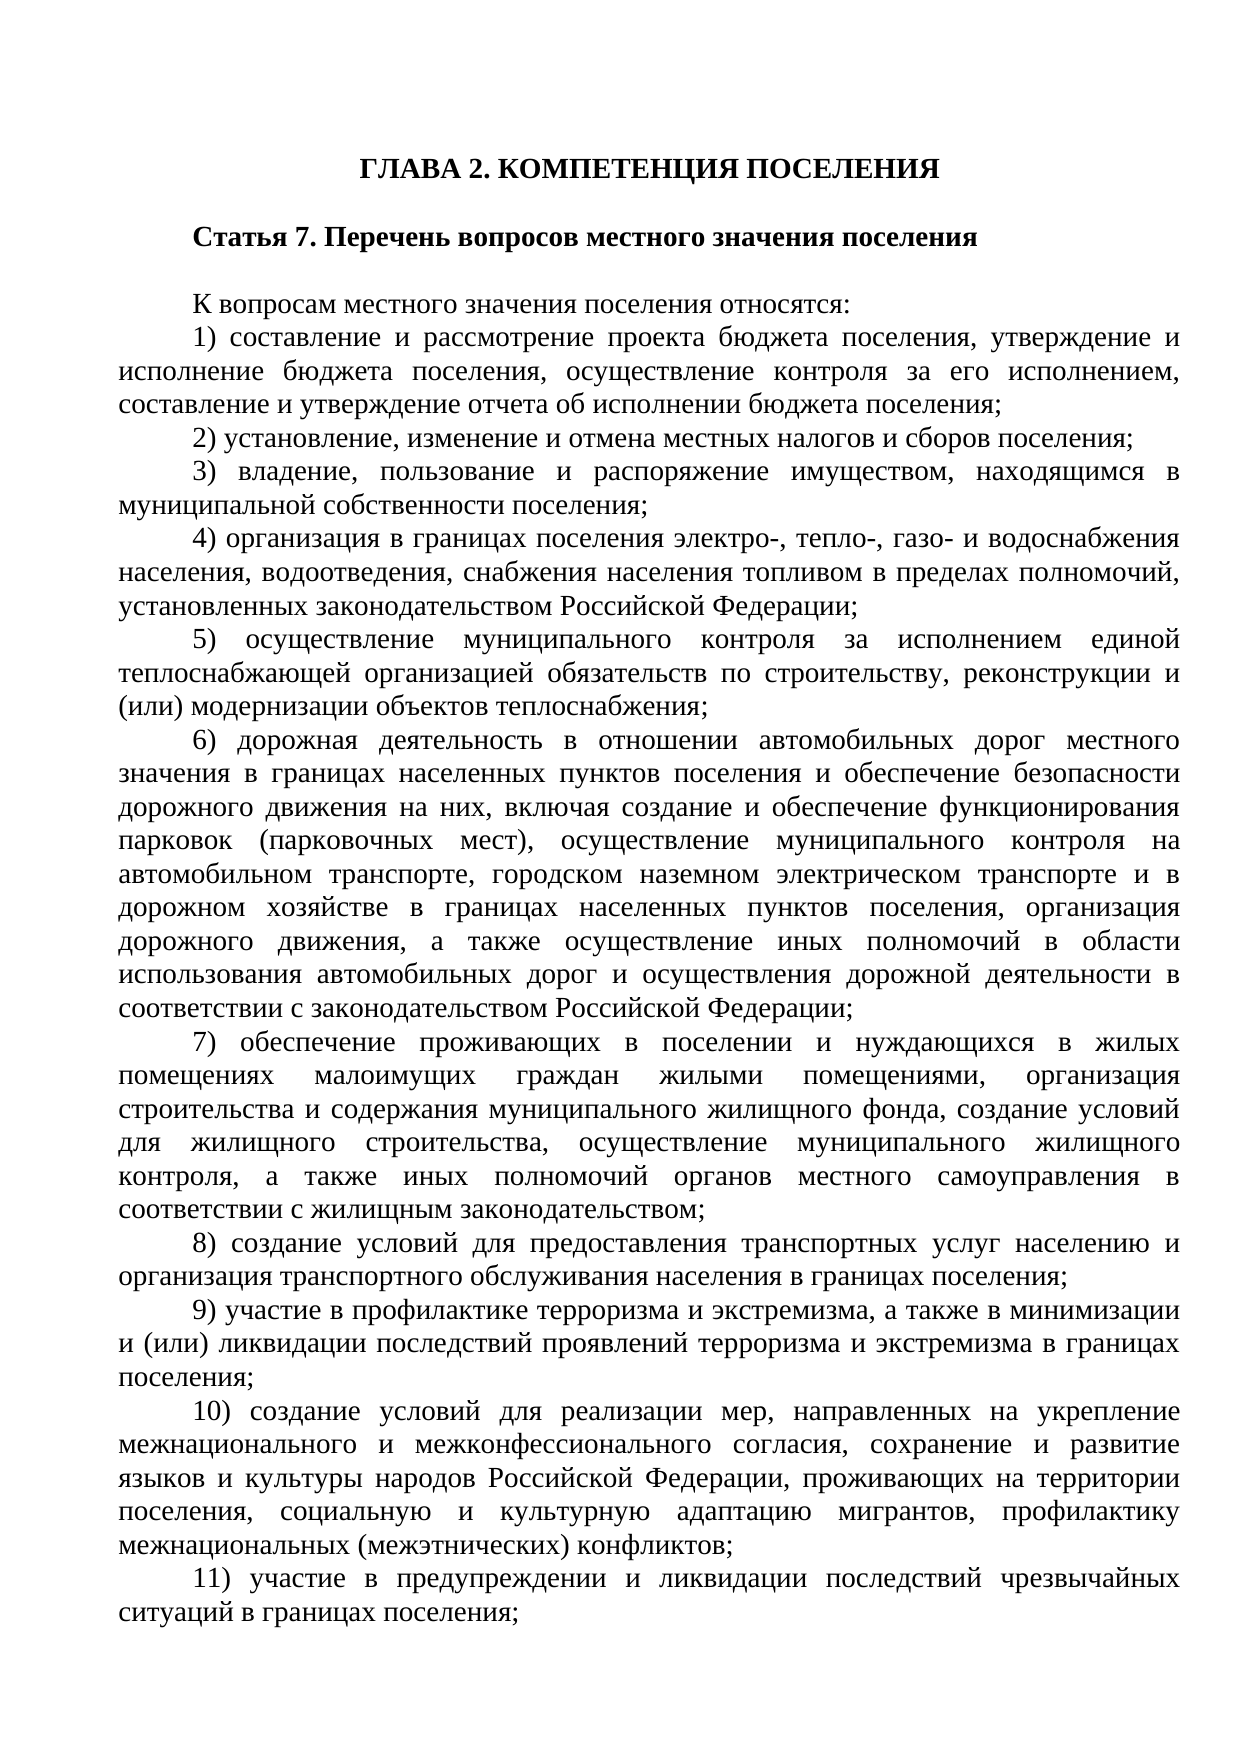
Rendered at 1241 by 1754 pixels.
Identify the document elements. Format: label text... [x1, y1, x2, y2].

text 7) обеспечение проживающих в поселении и нуждающихся в жилых помещениях малоимущих граждан жилыми помещениями, организация строительства и содержания муниципального жилищного фонда, создание условий для жилищного строительства, осуществление муниципального жилищного контроля, а также иных полномочий органов местного самоуправления в соответствии с жилищным законодательством; [118, 1024, 1181, 1225]
text 11) участие в предупреждении и ликвидации последствий чрезвычайных ситуаций в границах поселения; [118, 1560, 1181, 1627]
text 9) участие в профилактике терроризма и экстремизма, а также в минимизации и (или) ликвидации последствий проявлений терроризма и экстремизма в границах поселения; [118, 1292, 1181, 1393]
text Статья 7. Перечень вопросов местного значения поселения [118, 219, 1181, 252]
text 10) создание условий для реализации мер, направленных на укрепление межнационального и межконфессионального согласия, сохранение и развитие языков и культуры народов Российской Федерации, проживающих на территории поселения, социальную и культурную адаптацию мигрантов, профилактику межнациональных (межэтнических) конфликтов; [118, 1393, 1181, 1560]
text 8) создание условий для предоставления транспортных услуг населению и организация транспортного обслуживания населения в границах поселения; [118, 1225, 1181, 1292]
text 3) владение, пользование и распоряжение имуществом, находящимся в муниципальной собственности поселения; [118, 453, 1181, 521]
text 1) составление и рассмотрение проекта бюджета поселения, утверждение и исполнение бюджета поселения, осуществление контроля за его исполнением, составление и утверждение отчета об исполнении бюджета поселения; [118, 319, 1181, 420]
text К вопросам местного значения поселения относятся: [118, 286, 1181, 319]
text 6) дорожная деятельность в отношении автомобильных дорог местного значения в границах населенных пунктов поселения и обеспечение безопасности дорожного движения на них, включая создание и обеспечение функционирования парковок (парковочных мест), осуществление муниципального контроля на автомобильном транспорте, городском наземном электрическом транспорте и в дорожном хозяйстве в границах населенных пунктов поселения, организация дорожного движения, а также осуществление иных полномочий в области использования автомобильных дорог и осуществления дорожной деятельности в соответствии с законодательством Российской Федерации; [118, 722, 1181, 1024]
text ГЛАВА 2. КОМПЕТЕНЦИЯ ПОСЕЛЕНИЯ [118, 152, 1181, 185]
text 4) организация в границах поселения электро-, тепло-, газо- и водоснабжения населения, водоотведения, снабжения населения топливом в пределах полномочий, установленных законодательством Российской Федерации; [118, 521, 1181, 621]
text 2) установление, изменение и отмена местных налогов и сборов поселения; [118, 420, 1181, 453]
text 5) осуществление муниципального контроля за исполнением единой теплоснабжающей организацией обязательств по строительству, реконструкции и (или) модернизации объектов теплоснабжения; [118, 621, 1181, 722]
